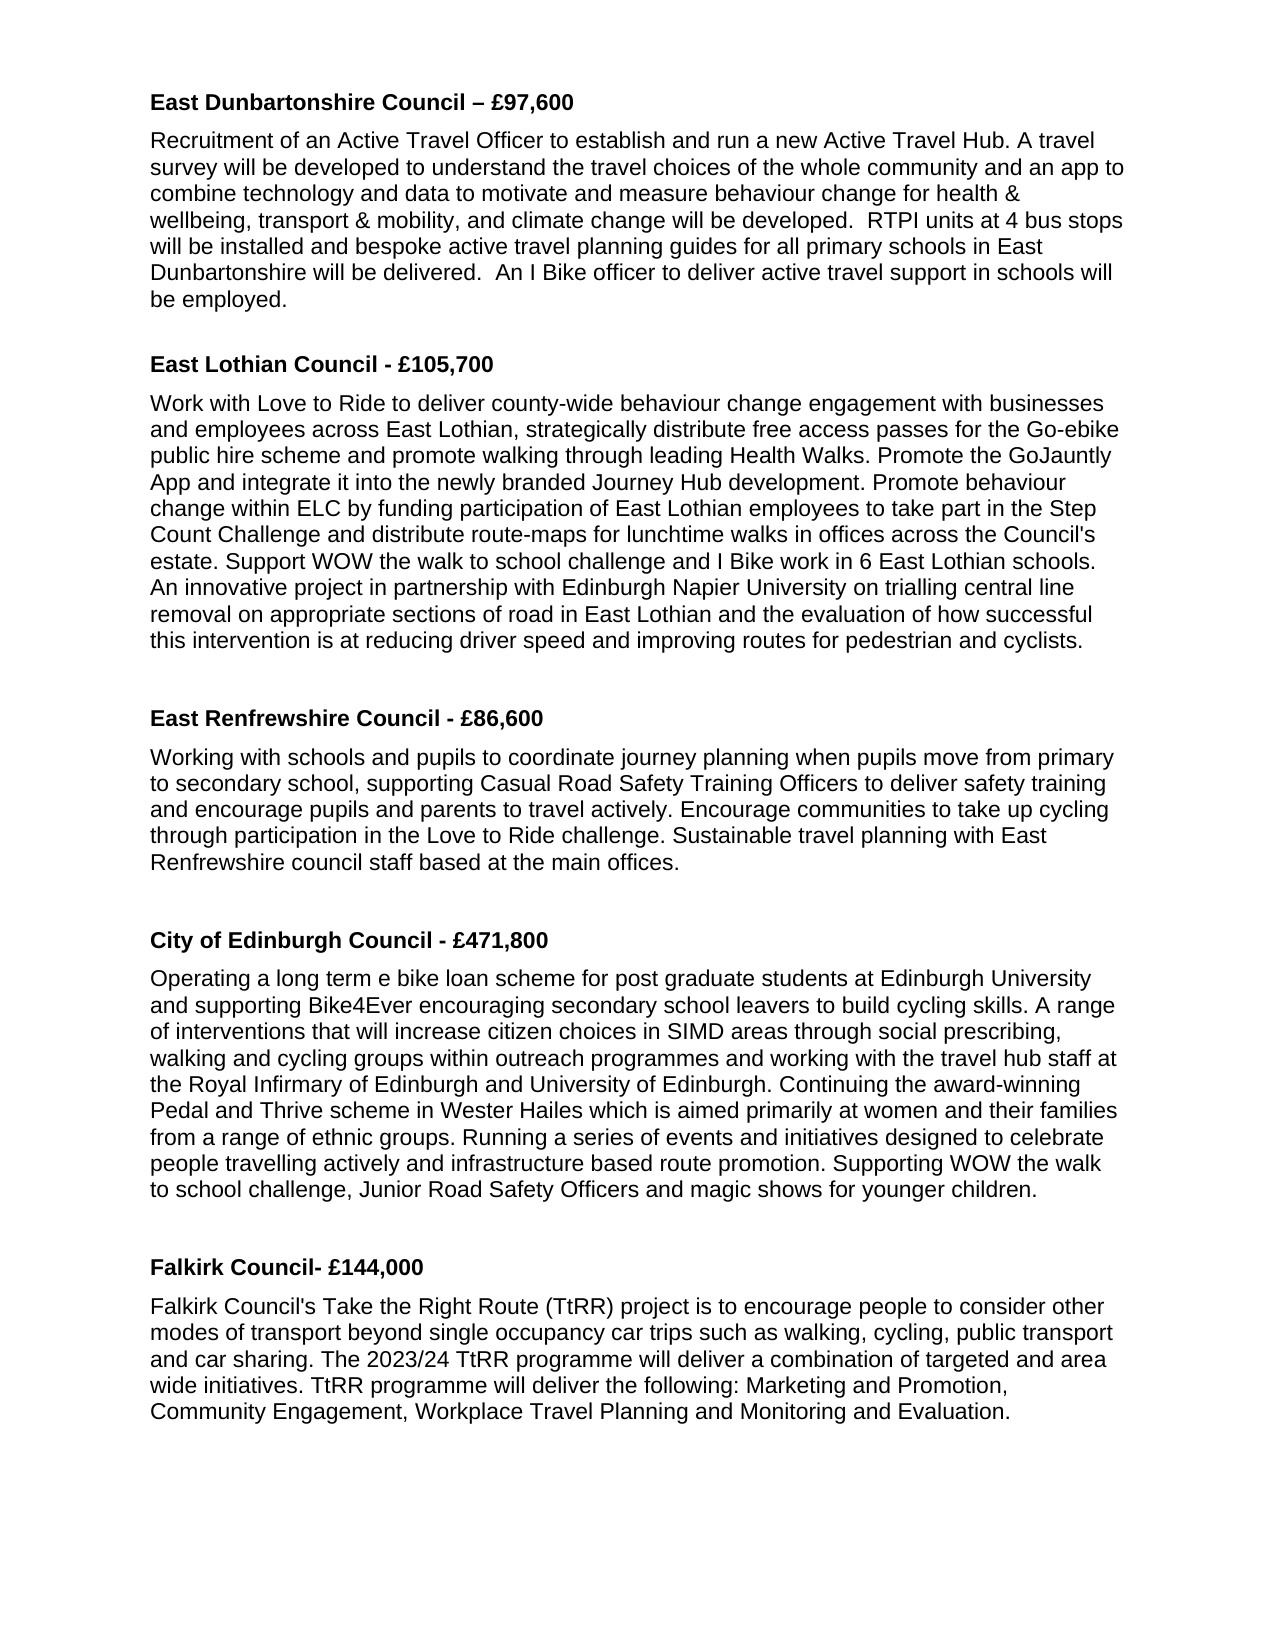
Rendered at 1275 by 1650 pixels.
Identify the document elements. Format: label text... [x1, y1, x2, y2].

text East Dunbartonshire Council – £97,600 [150, 89, 1125, 115]
text Recruitment of an Active Travel Officer to establish and run a new Active Travel Hub. A travel survey will be developed to understand the travel choices of the whole community and an app to combine technology and data to motivate and measure behaviour change for health & wellbeing, transport & mobility, and climate change will be developed. RTPI units at 4 bus stops will be installed and bespoke active travel planning guides for all primary schools in East Dunbartonshire will be delivered. An I Bike officer to deliver active travel support in schools will be employed. [150, 127, 1125, 312]
text Falkirk Council's Take the Right Route (TtRR) project is to encourage people to consider other modes of transport beyond single occupancy car trips such as walking, cycling, public transport and car sharing. The 2023/24 TtRR programme will deliver a combination of targeted and area wide initiatives. TtRR programme will deliver the following: Marketing and Promotion, Community Engagement, Workplace Travel Planning and Monitoring and Evaluation. [150, 1293, 1125, 1424]
text Falkirk Council- £144,000 [150, 1254, 1125, 1280]
text Working with schools and pupils to coordinate journey planning when pupils move from primary to secondary school, supporting Casual Road Safety Training Officers to deliver safety training and encourage pupils and parents to travel actively. Encourage communities to take up cycling through participation in the Love to Ride challenge. Sustainable travel planning with East Renfrewshire council staff based at the main offices. [150, 743, 1125, 875]
text Operating a long term e bike loan scheme for post graduate students at Edinburgh University and supporting Bike4Ever encouraging secondary school leavers to build cycling skills. A range of interventions that will increase citizen choices in SIMD areas through social prescribing, walking and cycling groups within outreach programmes and working with the travel hub staff at the Royal Infirmary of Edinburgh and University of Edinburgh. Continuing the award-winning Pedal and Thrive scheme in Wester Hailes which is aimed primarily at women and their families from a range of ethnic groups. Running a series of events and initiatives designed to celebrate people travelling actively and infrastructure based route promotion. Supporting WOW the walk to school challenge, Junior Road Safety Officers and magic shows for younger children. [150, 965, 1125, 1203]
text Work with Love to Ride to deliver county-wide behaviour change engagement with businesses and employees across East Lothian, strategically distribute free access passes for the Go-ebike public hire scheme and promote walking through leading Health Walks. Promote the GoJauntly App and integrate it into the newly branded Journey Hub development. Promote behaviour change within ELC by funding participation of East Lothian employees to take part in the Step Count Challenge and distribute route-maps for lunchtime walks in offices across the Council's estate. Support WOW the walk to school challenge and I Bike work in 6 East Lothian schools. An innovative project in partnership with Edinburgh Napier University on trialling central line removal on appropriate sections of road in East Lothian and the evaluation of how successful this intervention is at reducing driver speed and improving routes for pedestrian and cyclists. [150, 390, 1125, 653]
text City of Edinburgh Council - £471,800 [150, 927, 1125, 953]
text East Lothian Council - £105,700 [150, 351, 1125, 377]
text East Renfrewshire Council - £86,600 [150, 704, 1125, 731]
